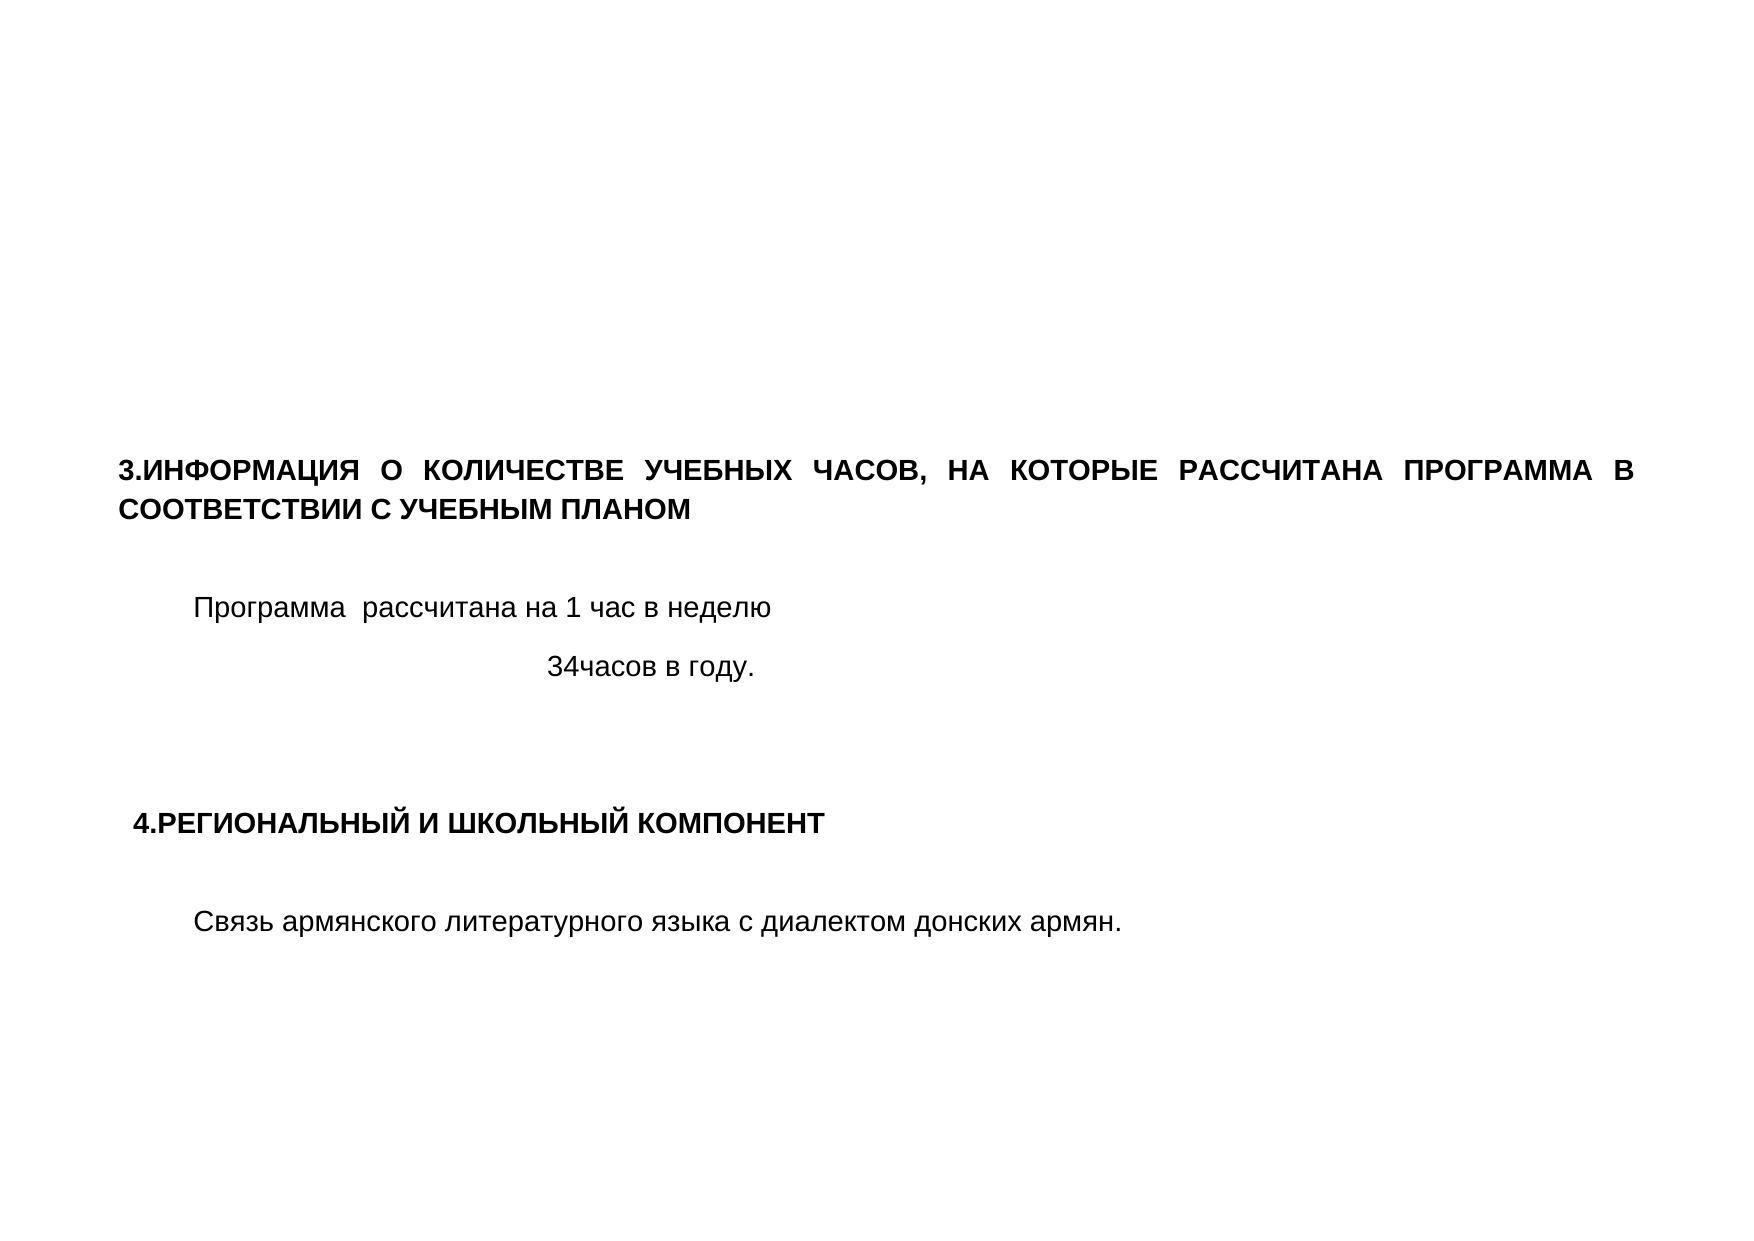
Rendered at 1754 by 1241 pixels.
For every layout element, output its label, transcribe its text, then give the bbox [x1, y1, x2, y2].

text 4.РЕГИОНАЛЬНЫЙ И ШКОЛЬНЫЙ КОМПОНЕНТ [133, 806, 1636, 840]
list Программа рассчитана на 1 час в неделю [193, 590, 1636, 623]
list Связь армянского литературного языка с диалектом донских армян. [193, 904, 1636, 938]
text 34часов в году. [118, 649, 1636, 683]
text 3.ИНФОРМАЦИЯ О КОЛИЧЕСТВЕ УЧЕБНЫХ ЧАСОВ, НА КОТОРЫЕ РАССЧИТАНА ПРОГРАММА В СООТВЕТСТВИИ С УЧЕБНЫМ ПЛАНОМ [118, 453, 1636, 525]
